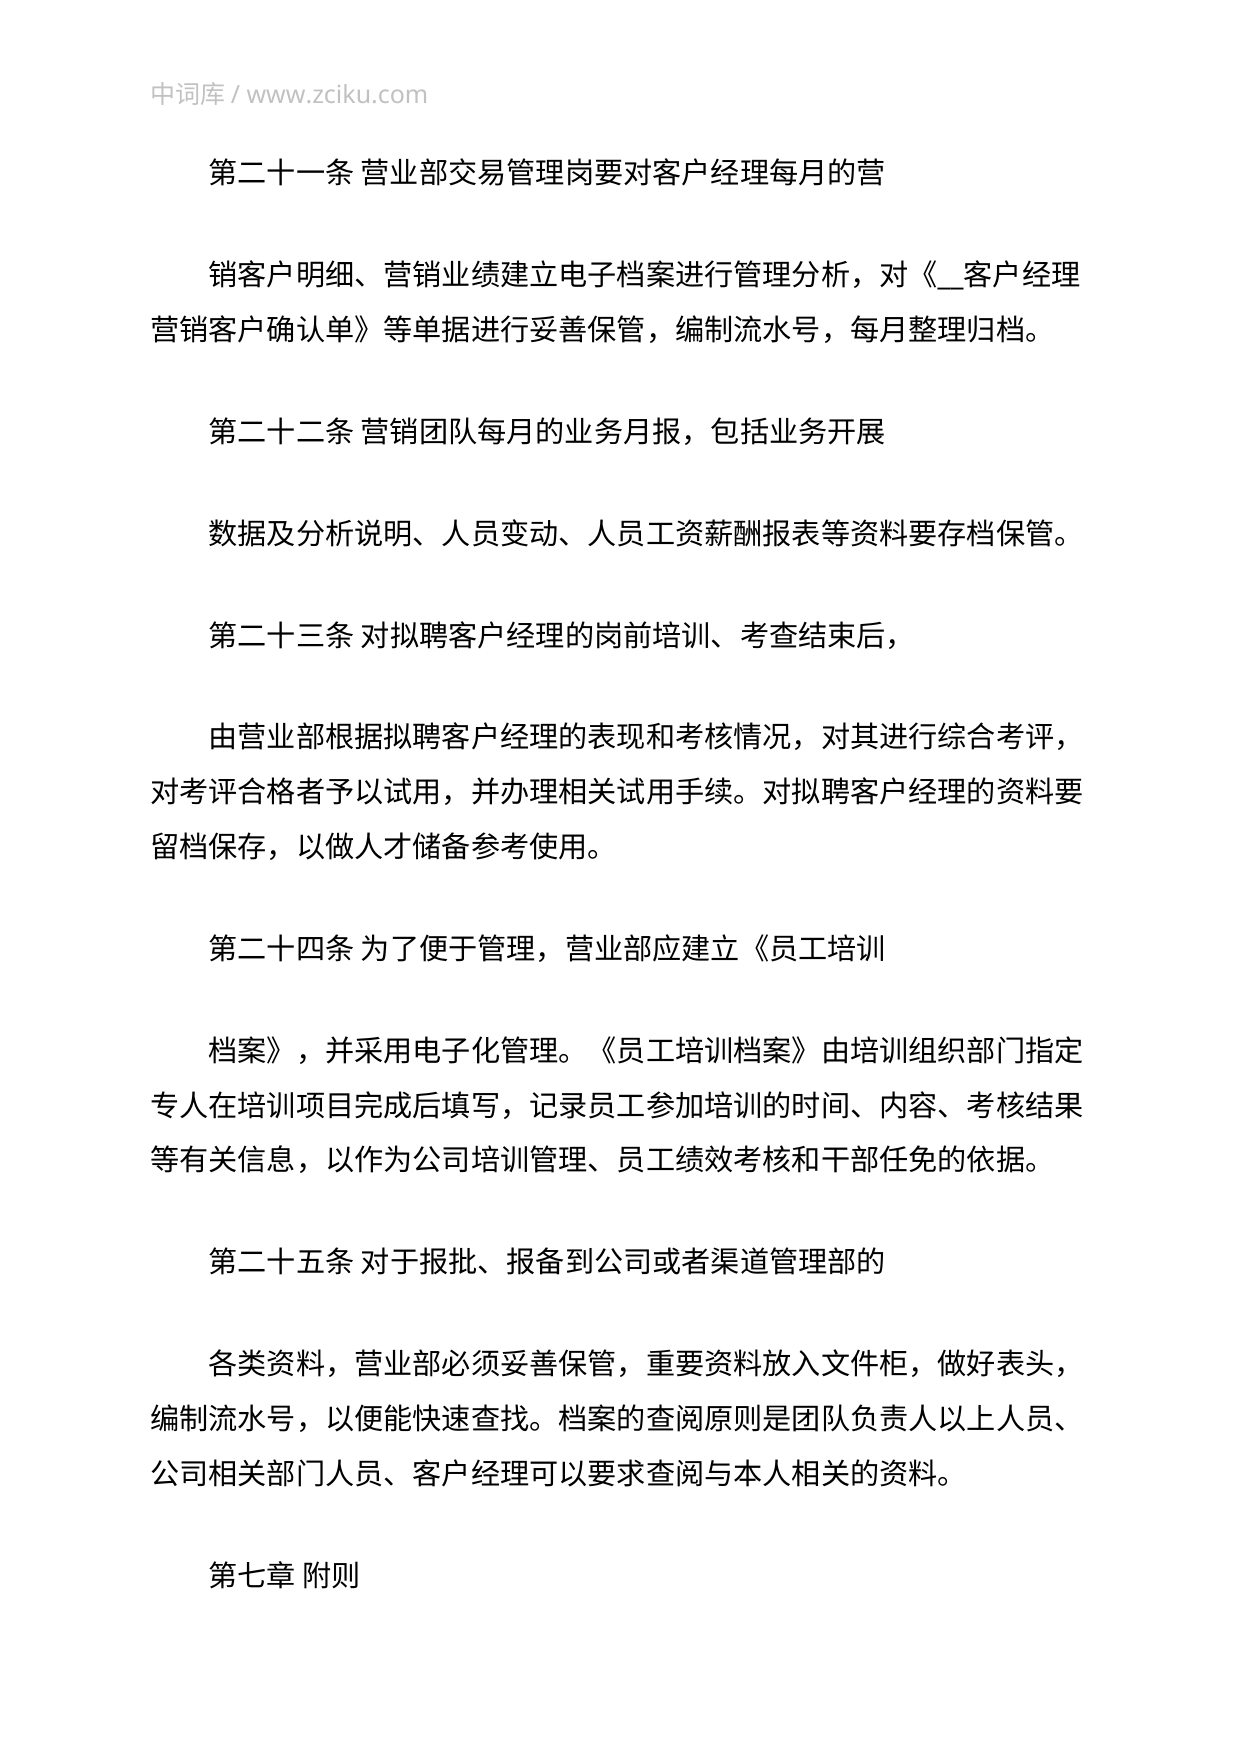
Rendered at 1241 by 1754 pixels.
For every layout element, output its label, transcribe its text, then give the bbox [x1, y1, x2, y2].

text 第二十三条 对拟聘客户经理的岗前培训、考查结束后， [150, 612, 1090, 654]
text 数据及分析说明、人员变动、人员工资薪酬报表等资料要存档保管。 [150, 510, 1090, 553]
text 档案》，并采用电子化管理。《员工培训档案》由培训组织部门指定专人在培训项目完成后填写，记录员工参加培训的时间、内容、考核结果等有关信息，以作为公司培训管理、员工绩效考核和干部任免的依据。 [150, 1027, 1090, 1179]
text 由营业部根据拟聘客户经理的表现和考核情况，对其进行综合考评，对考评合格者予以试用，并办理相关试用手续。对拟聘客户经理的资料要留档保存，以做人才储备参考使用。 [150, 714, 1090, 866]
text 第二十四条 为了便于管理，营业部应建立《员工培训 [150, 925, 1090, 968]
text 各类资料，营业部必须妥善保管，重要资料放入文件柜，做好表头，编制流水号，以便能快速查找。档案的查阅原则是团队负责人以上人员、公司相关部门人员、客户经理可以要求查阅与本人相关的资料。 [150, 1341, 1090, 1493]
text 销客户明细、营销业绩建立电子档案进行管理分析，对《__客户经理营销客户确认单》等单据进行妥善保管，编制流水号，每月整理归档。 [150, 252, 1090, 349]
text 第二十二条 营销团队每月的业务月报，包括业务开展 [150, 408, 1090, 451]
text 第七章 附则 [150, 1552, 1090, 1594]
text 第二十一条 营业部交易管理岗要对客户经理每月的营 [150, 150, 1090, 192]
text 第二十五条 对于报批、报备到公司或者渠道管理部的 [150, 1239, 1090, 1281]
